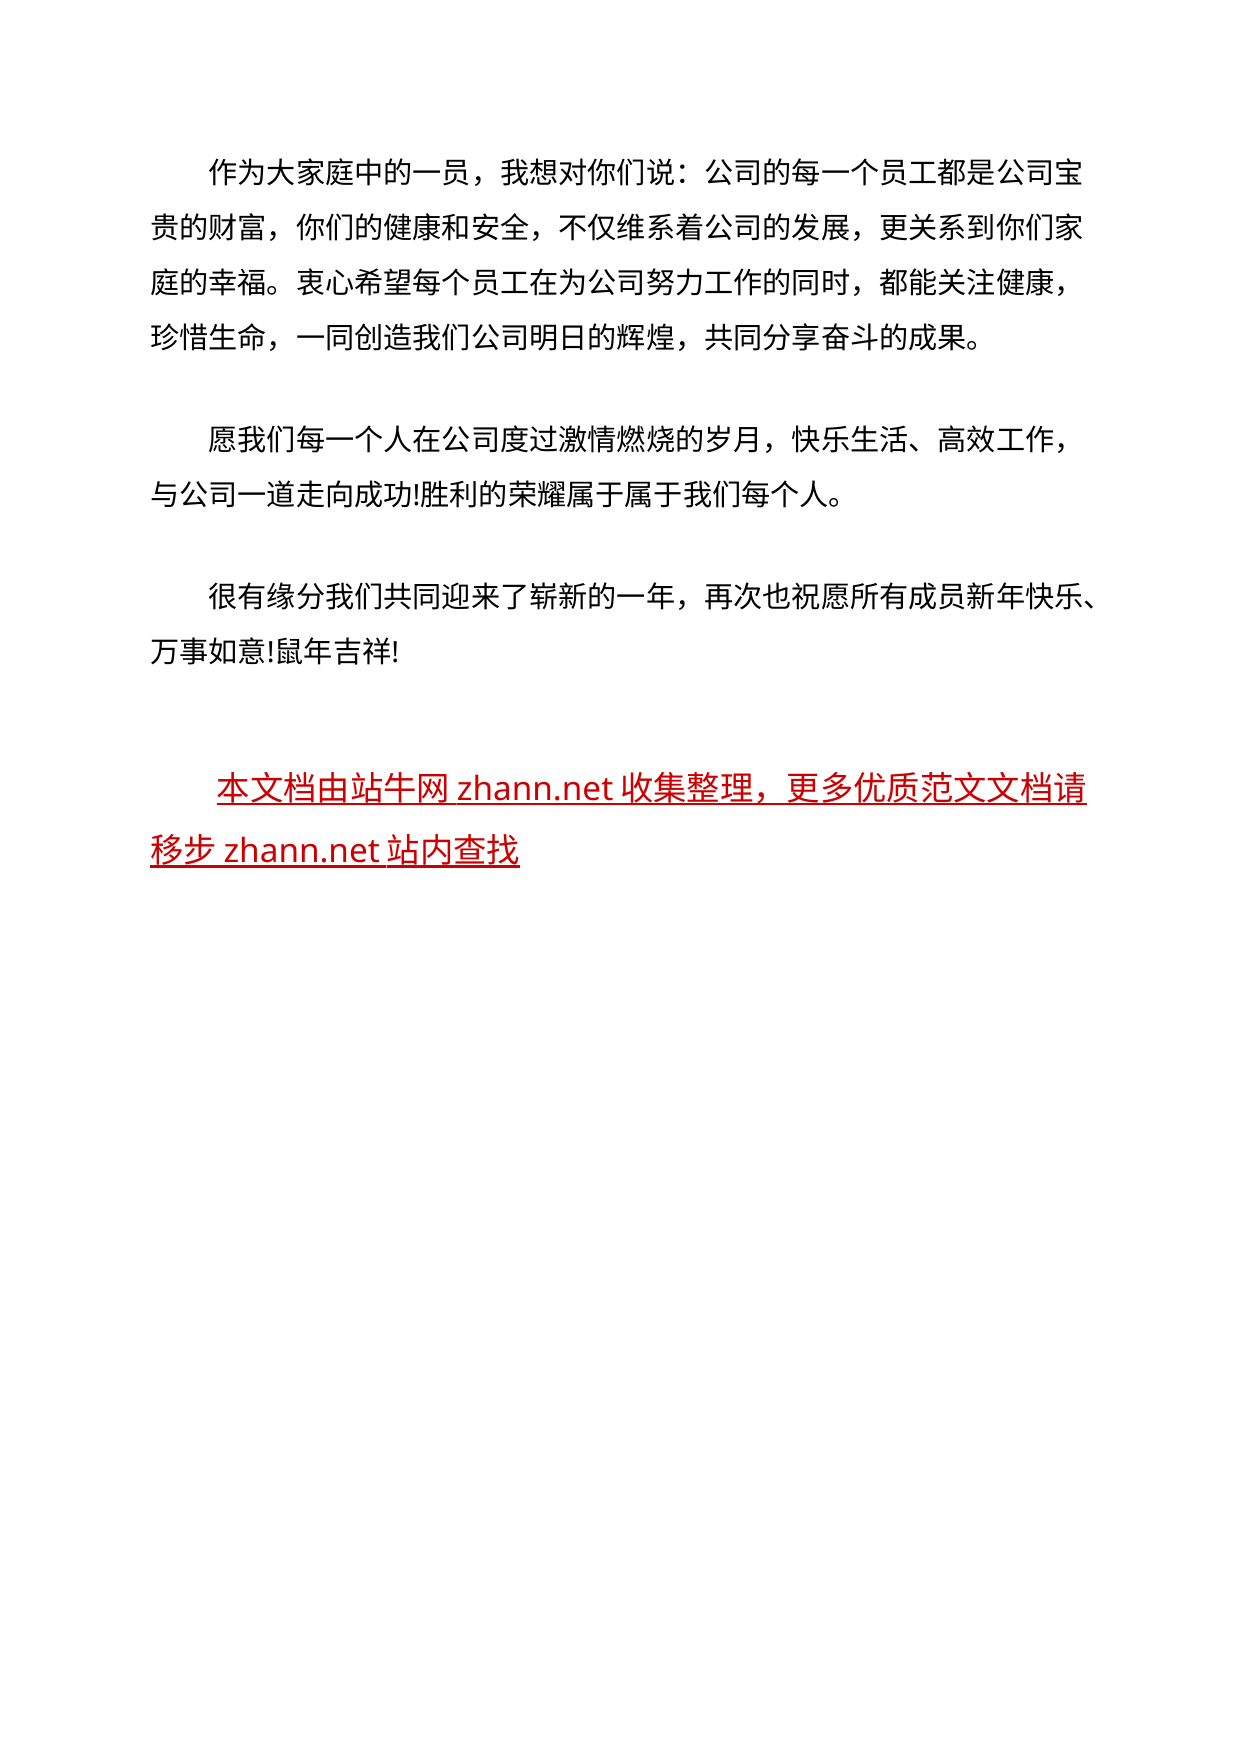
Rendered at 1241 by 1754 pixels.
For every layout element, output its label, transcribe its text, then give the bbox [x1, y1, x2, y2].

text 很有缘分我们共同迎来了崭新的一年，再次也祝愿所有成员新年快乐、万事如意!鼠年吉祥! [150, 573, 1090, 671]
text 本文档由站牛网zhann.net收集整理，更多优质范文文档请移步zhann.net站内查找 [150, 761, 1090, 873]
text 愿我们每一个人在公司度过激情燃烧的岁月，快乐生活、高效工作，与公司一道走向成功!胜利的荣耀属于属于我们每个人。 [150, 416, 1090, 514]
text 作为大家庭中的一员，我想对你们说：公司的每一个员工都是公司宝贵的财富，你们的健康和安全，不仅维系着公司的发展，更关系到你们家庭的幸福。衷心希望每个员工在为公司努力工作的同时，都能关注健康，珍惜生命，一同创造我们公司明日的辉煌，共同分享奋斗的成果。 [150, 150, 1090, 357]
